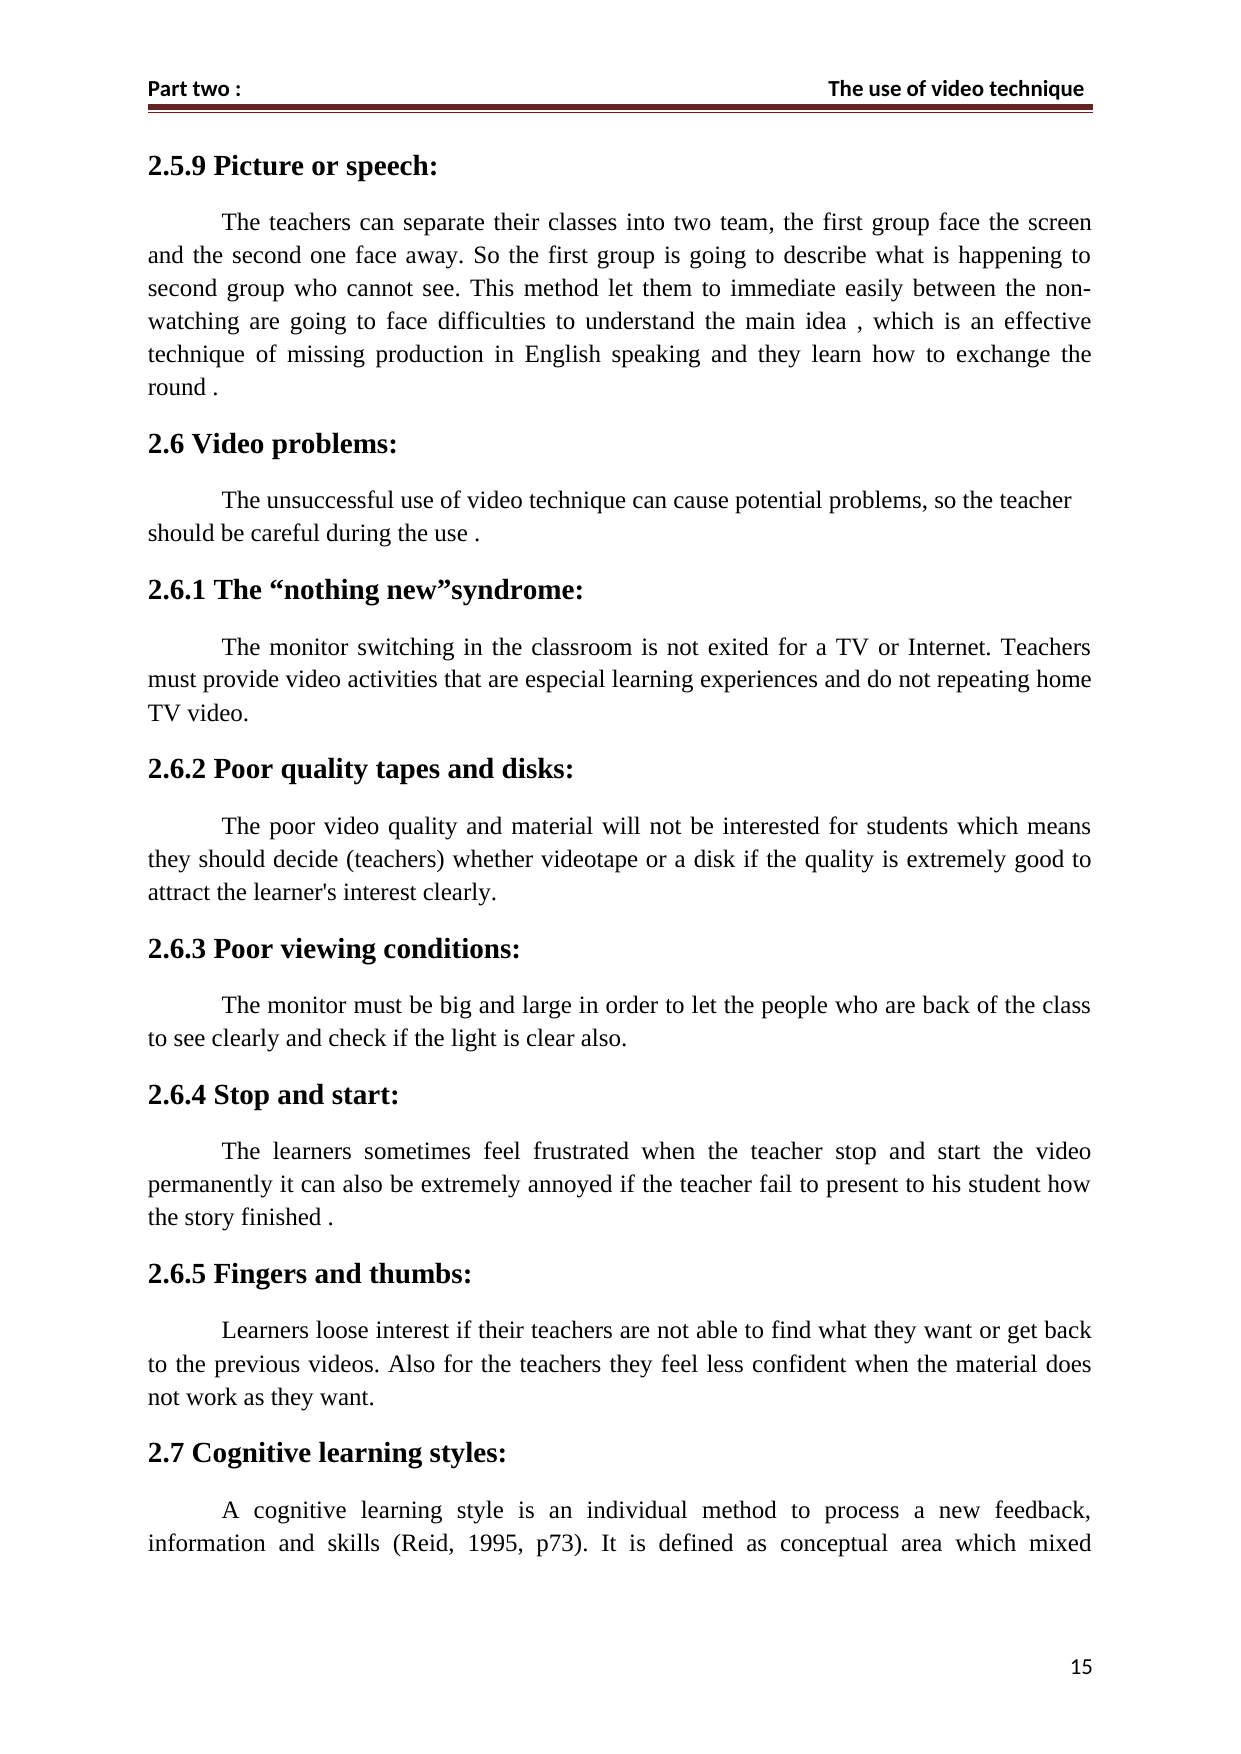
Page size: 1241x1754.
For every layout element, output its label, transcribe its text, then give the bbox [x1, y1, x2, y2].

text Learners loose interest if their teachers are not able to find what they want or get back to the previous videos. Also for the teachers they feel less confident when the material does not work as they want. [148, 1316, 1093, 1410]
text 2.6.2 Poor quality tapes and disks: [148, 751, 1093, 785]
text 2.5.9 Picture or speech: [148, 148, 1093, 181]
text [148, 1495, 1093, 1557]
text 2.6.4 Stop and start: [148, 1077, 1093, 1111]
text 2.6 Video problems: [148, 426, 1093, 459]
text The teachers can separate their classes into two team, the first group face the screen and the second one face away. So the first group is going to describe what is happening to second group who cannot see. This method let them to immediate easily between the non-watching are going to face difficulties to understand the main idea , which is an effective technique of missing production in English speaking and they learn how to exchange the round . [148, 207, 1093, 401]
text The monitor switching in the classroom is not exited for a TV or Internet. Teachers must provide video activities that are especial learning experiences and do not repeating home TV video. [148, 632, 1093, 726]
text The poor video quality and material will not be interested for students which means they should decide (teachers) whether videotape or a disk if the quality is extremely good to attract the learner's interest clearly. [148, 811, 1093, 906]
text The unsuccessful use of video technique can cause potential problems, so the teacher should be careful during the use . [148, 485, 1093, 547]
text 2.6.3 Poor viewing conditions: [148, 931, 1093, 964]
text 2.7 Cognitive learning styles: [148, 1436, 1093, 1469]
text The monitor must be big and large in order to let the people who are back of the class to see clearly and check if the light is clear also. [148, 990, 1093, 1052]
text 2.6.5 Fingers and thumbs: [148, 1256, 1093, 1290]
text 2.6.1 The “nothing new”syndrome: [148, 572, 1093, 606]
text The learners sometimes feel frustrated when the teacher stop and start the video permanently it can also be extremely annoyed if the teacher fail to present to his student how the story finished . [148, 1136, 1093, 1231]
